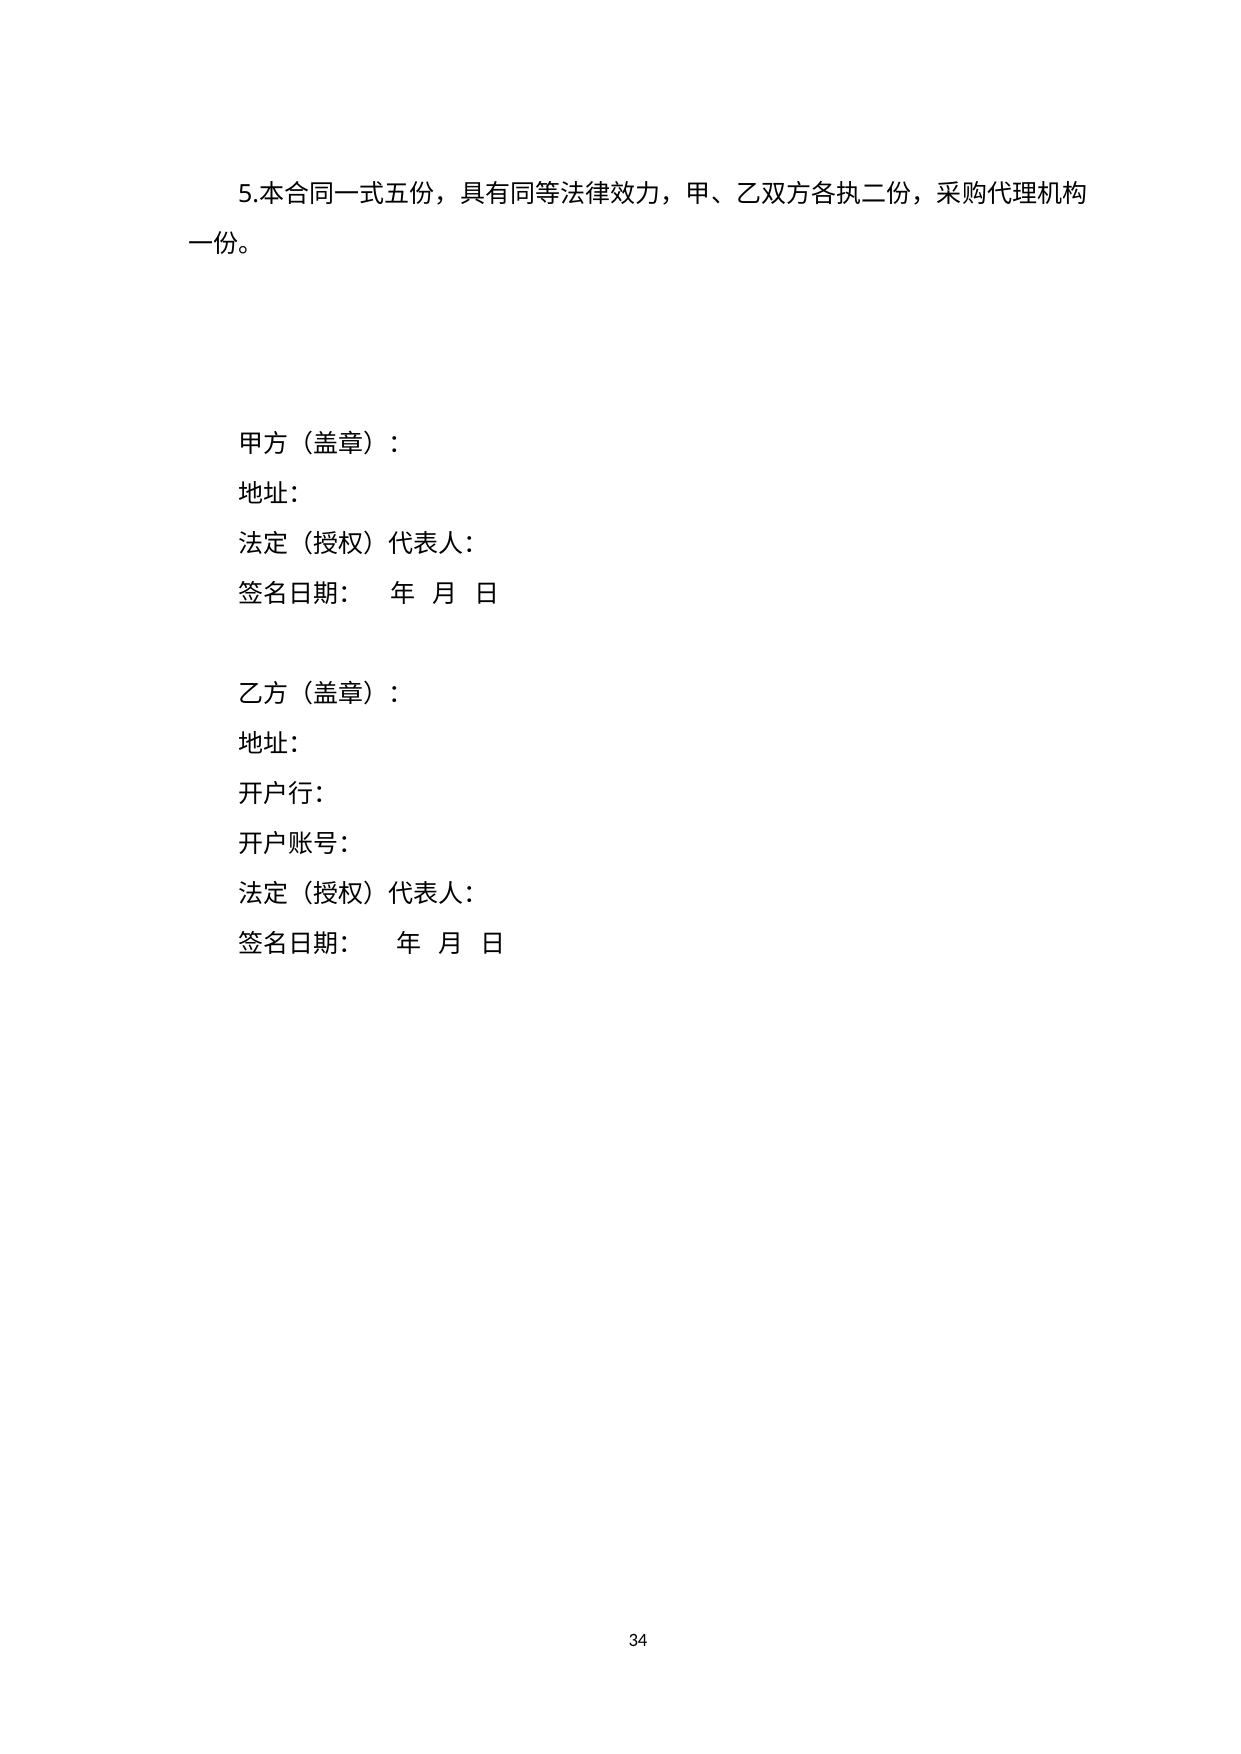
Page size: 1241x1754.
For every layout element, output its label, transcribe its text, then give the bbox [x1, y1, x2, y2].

text 签名日期： 年 月 日 [188, 562, 1088, 612]
text 地址： [188, 712, 1088, 762]
text 开户账号： [188, 812, 1088, 862]
text 法定（授权）代表人： [188, 512, 1088, 562]
text 乙方（盖章）： [188, 662, 1088, 712]
text 甲方（盖章）： [188, 412, 1088, 462]
text 法定（授权）代表人： [188, 862, 1088, 912]
text 5.本合同一式五份，具有同等法律效力，甲、乙双方各执二份，采购代理机构一份。 [188, 162, 1088, 262]
text 地址： [188, 462, 1088, 512]
text 签名日期： 年 月 日 [188, 912, 1088, 962]
text 开户行： [188, 762, 1088, 812]
